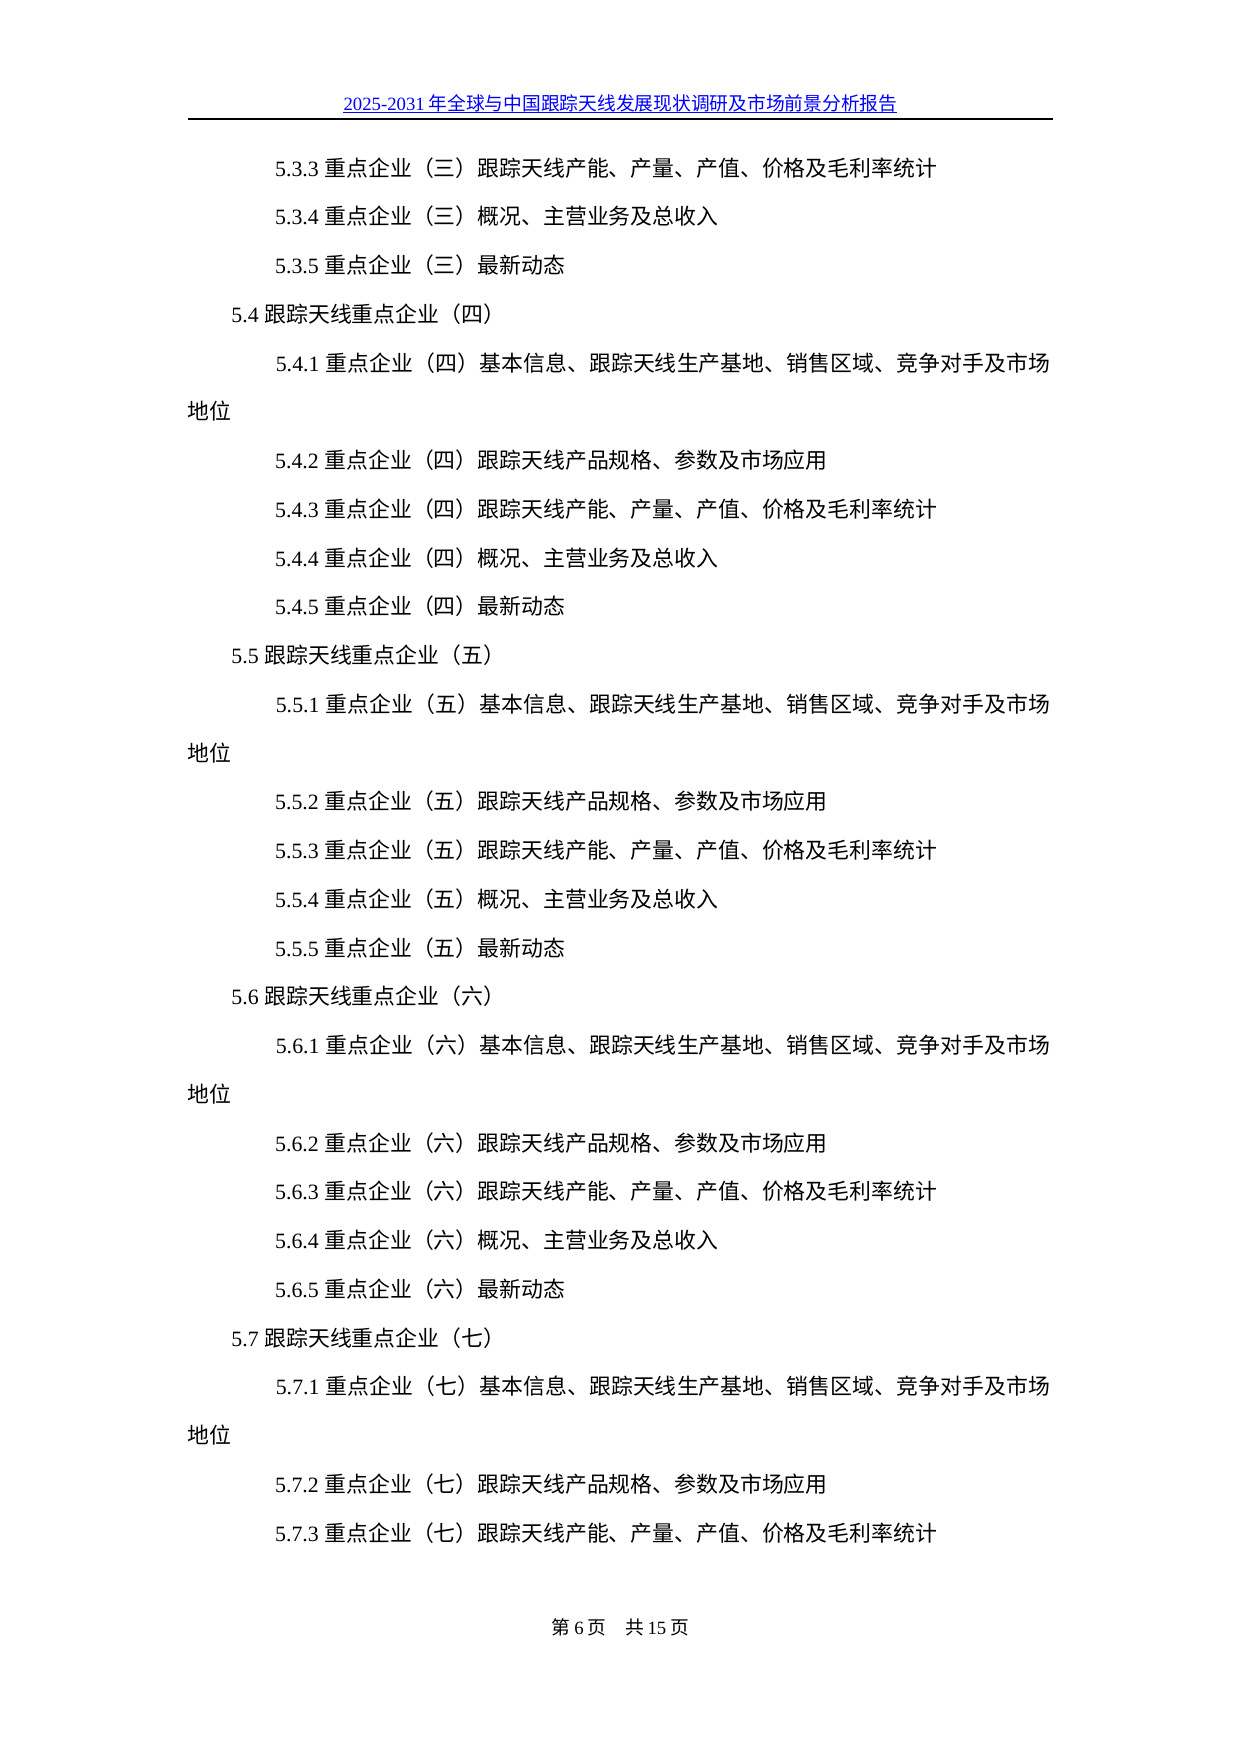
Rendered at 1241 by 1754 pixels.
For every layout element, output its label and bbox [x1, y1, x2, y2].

text [187, 150, 1053, 1548]
